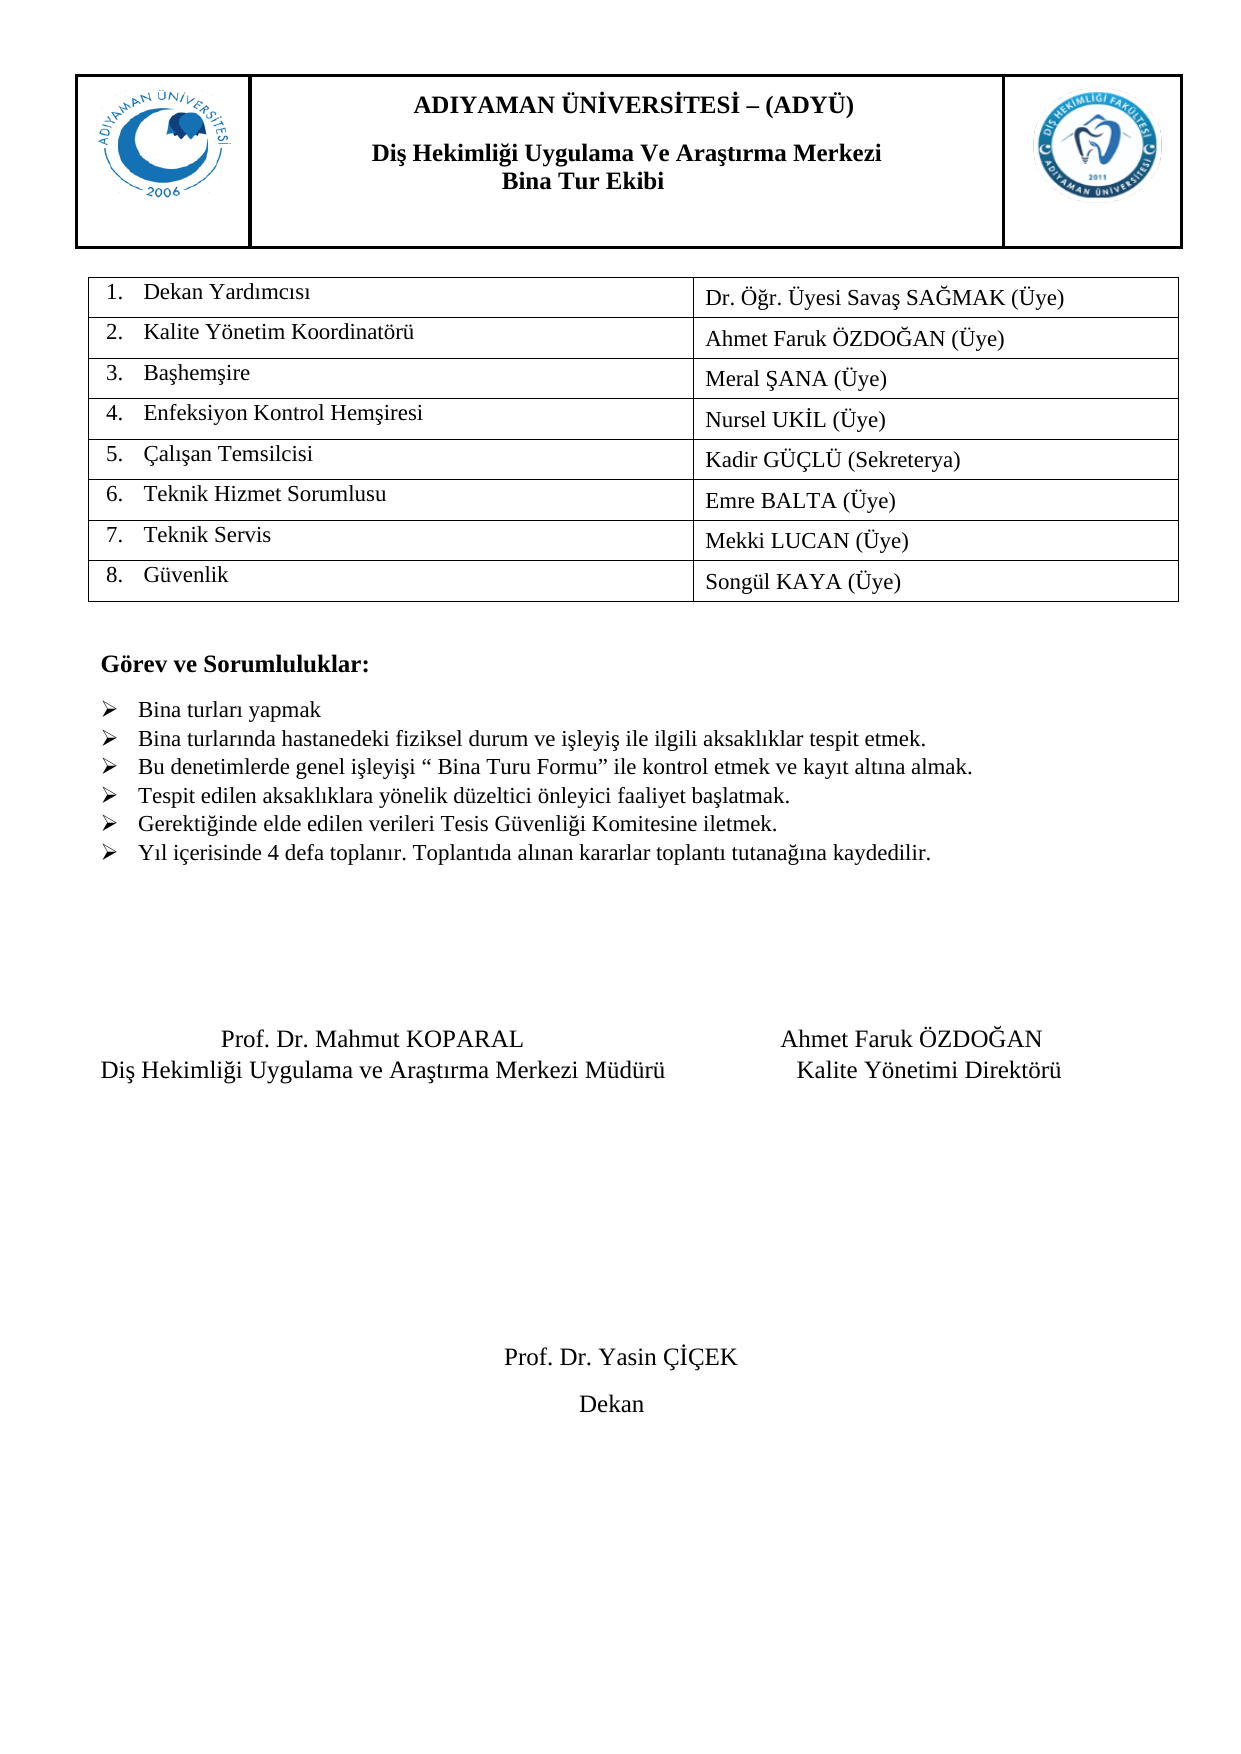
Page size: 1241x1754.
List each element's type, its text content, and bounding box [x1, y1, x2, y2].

table_cell Başhemşire [89, 359, 693, 398]
text Prof. Dr. Yasin ÇİÇEK [148, 1342, 1093, 1371]
text Dekan [223, 1389, 1093, 1418]
table_cell Enfeksiyon Kontrol Hemşiresi [89, 399, 693, 439]
list Tespit edilen aksaklıklara yönelik düzeltici önleyici faaliyet başlatmak. [100, 782, 1093, 808]
list Bina turlarında hastanedeki fiziksel durum ve işleyiş ile ilgili aksaklıklar tespit etmek. [100, 725, 1093, 751]
table_cell Emre BALTA (Üye) [694, 480, 1178, 520]
table_cell Ahmet Faruk ÖZDOĞAN (Üye) [694, 318, 1178, 358]
table_cell Songül KAYA (Üye) [694, 561, 1178, 601]
table_header Dr. Öğr. Üyesi Savaş SAĞMAK (Üye) [694, 278, 1178, 317]
table_cell Güvenlik [89, 561, 693, 601]
table_cell Çalışan Temsilcisi [89, 440, 693, 479]
table_cell Kalite Yönetim Koordinatörü [89, 318, 693, 358]
text Prof. Dr. Mahmut KOPARAL Ahmet Faruk ÖZDOĞAN [183, 1024, 1093, 1053]
text Diş Hekimliği Uygulama ve Araştırma Merkezi Müdürü Kalite Yönetimi Direktörü [100, 1056, 1093, 1084]
table_header Dekan Yardımcısı [89, 278, 693, 317]
list Bina turları yapmak [100, 697, 1093, 723]
list Gerektiğinde elde edilen verileri Tesis Güvenliği Komitesine iletmek. [100, 810, 1093, 837]
table_cell Teknik Servis [89, 521, 693, 560]
table_cell Meral ŞANA (Üye) [694, 359, 1178, 398]
text Görev ve Sorumluluklar: [100, 649, 1093, 678]
picture [82, 76, 245, 209]
picture [1032, 86, 1164, 204]
table_cell Teknik Hizmet Sorumlusu [89, 480, 693, 520]
list Bu denetimlerde genel işleyişi “ Bina Turu Formu” ile kontrol etmek ve kayıt altına almak. [100, 753, 1093, 780]
table_cell Mekki LUCAN (Üye) [694, 521, 1178, 560]
table_cell Nursel UKİL (Üye) [694, 399, 1178, 439]
table_cell Kadir GÜÇLÜ (Sekreterya) [694, 440, 1178, 479]
list Yıl içerisinde 4 defa toplanır. Toplantıda alınan kararlar toplantı tutanağına kaydedilir. [100, 839, 1093, 865]
